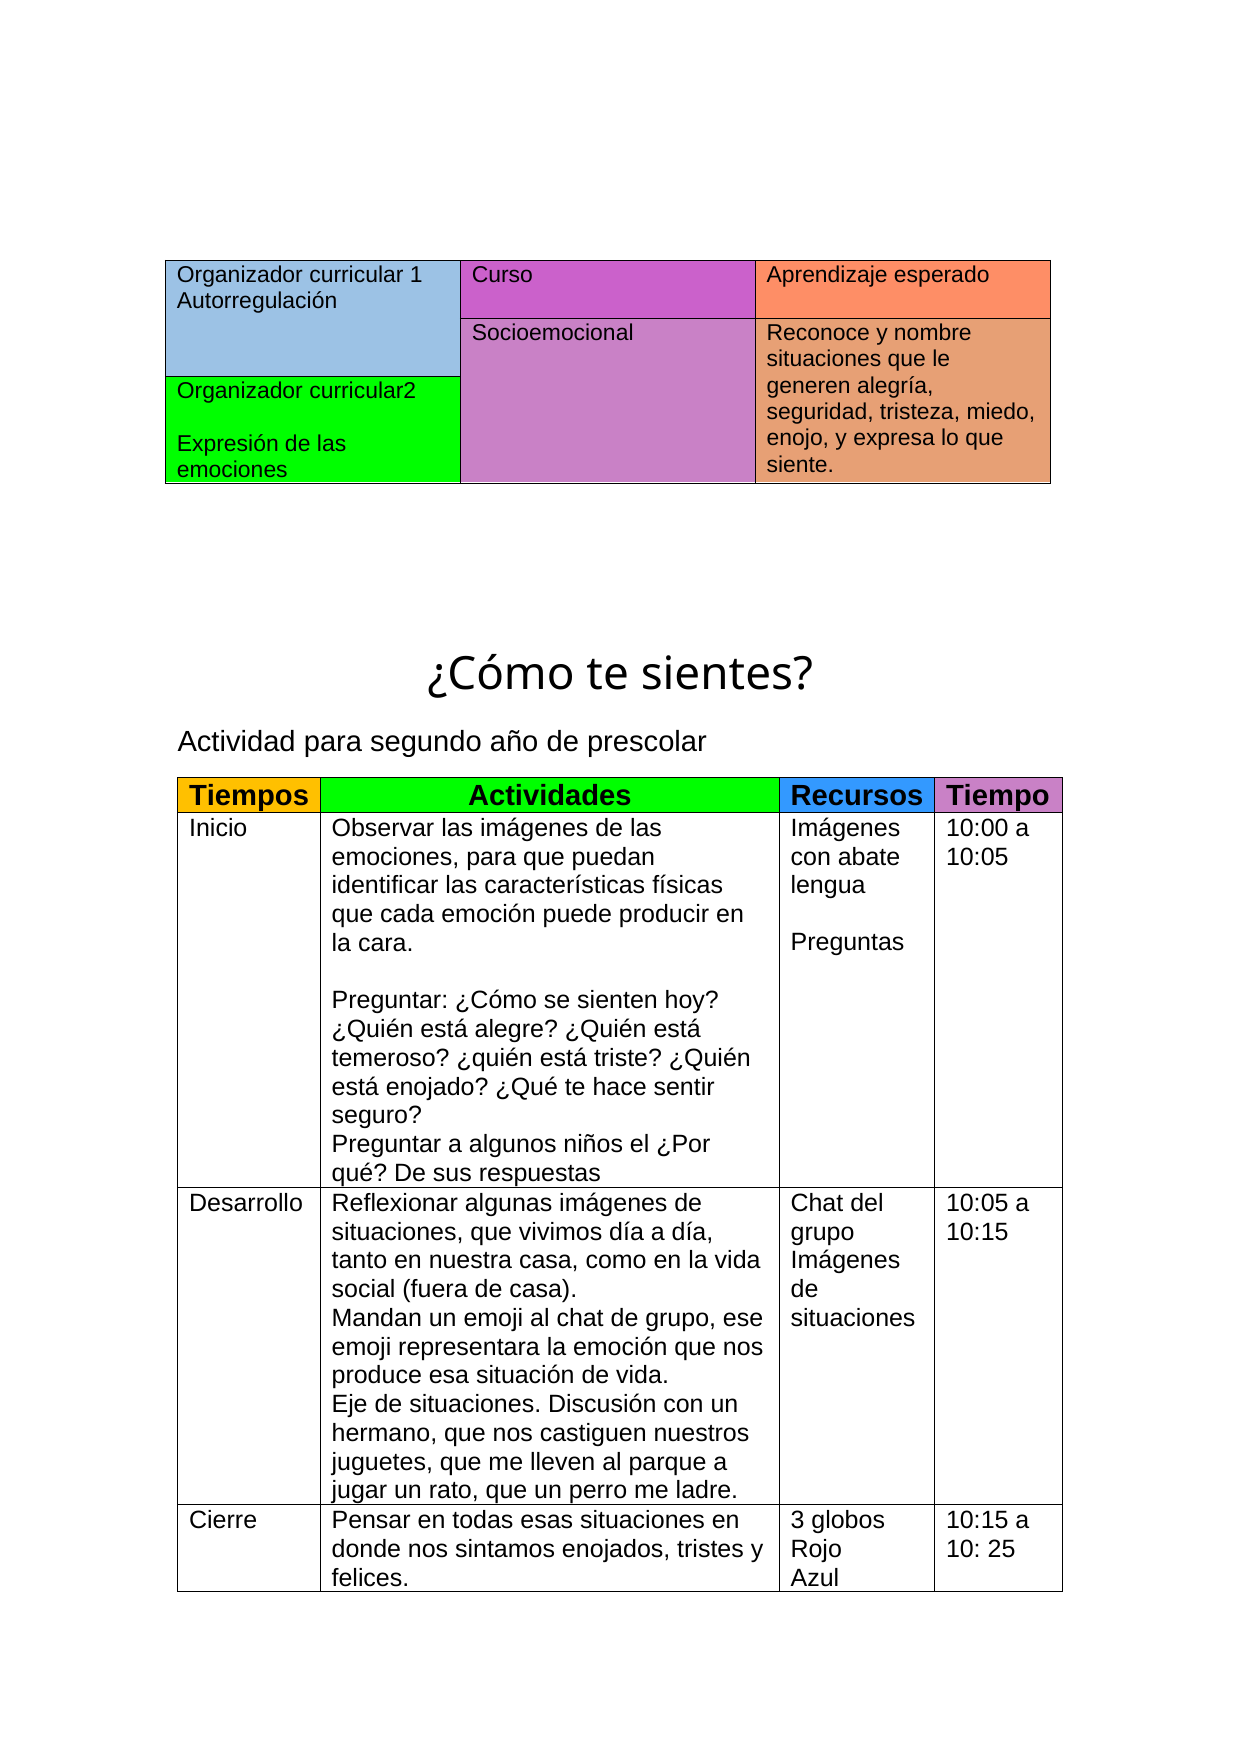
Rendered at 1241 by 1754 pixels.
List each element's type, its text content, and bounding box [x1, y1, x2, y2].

table_cell Observar las imágenes de las emociones, para que puedan identificar las características físicas que cada emoción puede producir en la cara. Preguntar: ¿Cómo se sienten hoy? ¿Quién está alegre? ¿Quién está temeroso? ¿quién está triste? ¿Quién está enojado? ¿Qué te hace sentir seguro? Preguntar a algunos niños el ¿Por qué? De sus respuestas [321, 813, 779, 1187]
table_cell Reflexionar algunas imágenes de situaciones, que vivimos día a día, tanto en nuestra casa, como en la vida social (fuera de casa). Mandan un emoji al chat de grupo, ese emoji representara la emoción que nos produce esa situación de vida. Eje de situaciones. Discusión con un hermano, que nos castiguen nuestros juguetes, que me lleven al parque a jugar un rato, que un perro me ladre. [321, 1188, 779, 1504]
table_cell Chat del grupo Imágenes de situaciones [780, 1188, 934, 1504]
table_header Curso [461, 261, 755, 318]
table_cell 10:00 a 10:05 [935, 813, 1062, 1187]
text ¿Cómo te sientes? [177, 641, 1063, 703]
table_cell Imágenes con abate lengua Preguntas [780, 813, 934, 1187]
table_header Tiempos [178, 778, 320, 812]
text Actividad para segundo año de prescolar [177, 724, 1063, 758]
table_header Organizador curricular 1 Autorregulación [166, 261, 460, 376]
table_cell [780, 1505, 934, 1591]
table_cell Desarrollo [178, 1188, 320, 1504]
table_header Aprendizaje esperado [756, 261, 1050, 318]
table_cell Inicio [178, 813, 320, 1187]
table_header Actividades [321, 778, 779, 812]
table_cell 10:05 a 10:15 [935, 1188, 1062, 1504]
table_header Recursos [780, 778, 934, 812]
table_cell Socioemocional [461, 319, 755, 482]
table_header Tiempo [935, 778, 1062, 812]
table_cell Reconoce y nombre situaciones que le generen alegría, seguridad, tristeza, miedo, enojo, y expresa lo que siente. [756, 319, 1050, 482]
table_cell 10:15 a 10: 25 [935, 1505, 1062, 1591]
table_cell Cierre [178, 1505, 320, 1591]
table_cell Organizador curricular2 Expresión de las emociones [166, 377, 460, 482]
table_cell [321, 1505, 779, 1591]
